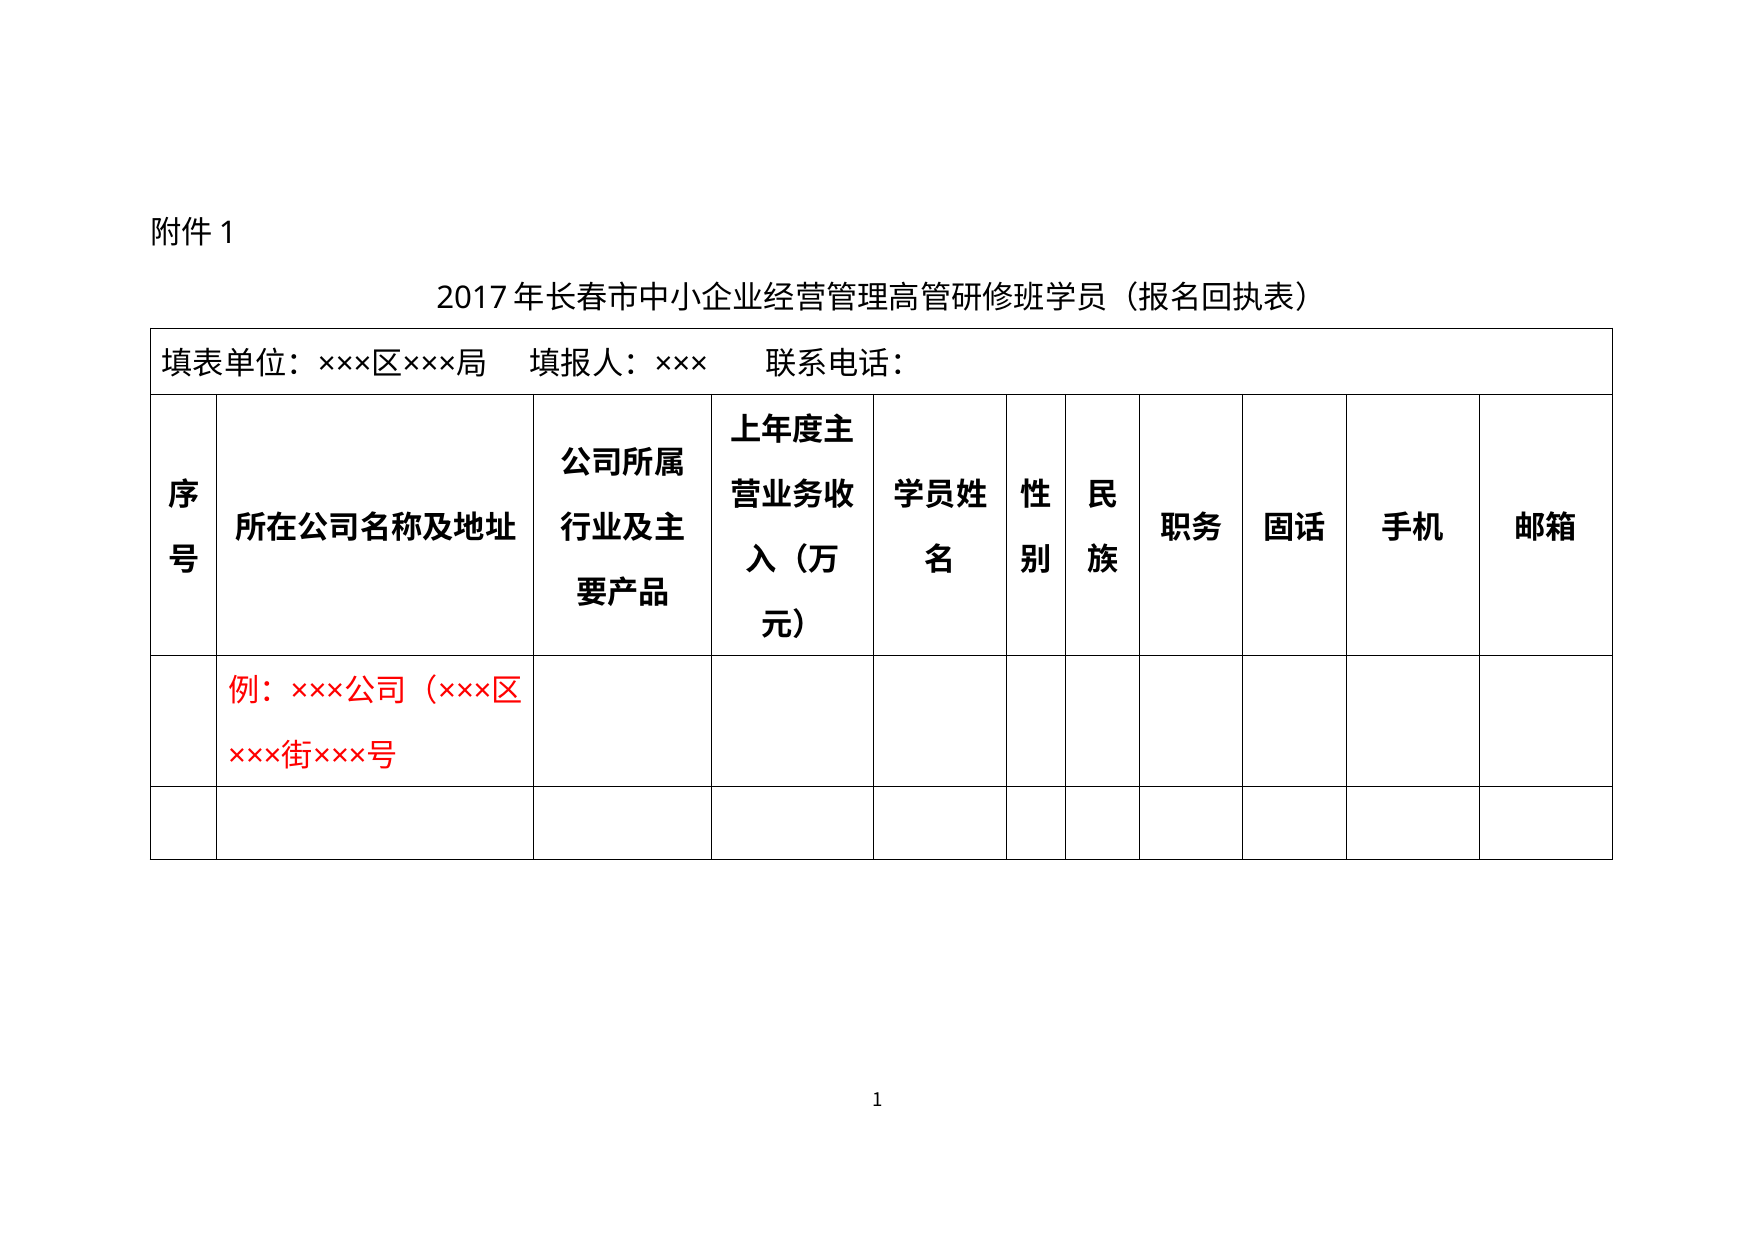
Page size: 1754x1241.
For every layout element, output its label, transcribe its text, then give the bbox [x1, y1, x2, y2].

table_cell 邮箱 [1480, 395, 1612, 655]
table_cell 性别 [1007, 395, 1065, 655]
table_cell [151, 656, 216, 786]
table_cell [534, 787, 711, 859]
table_cell 手机 [1347, 395, 1479, 655]
table_cell 学员姓名 [874, 395, 1006, 655]
text 附件1 [150, 198, 1604, 263]
table_cell [874, 656, 1006, 786]
table_cell [1243, 656, 1346, 786]
table_cell [1347, 656, 1479, 786]
table_cell 职务 [1140, 395, 1242, 655]
table_cell [1480, 787, 1612, 859]
table_cell 序号 [151, 395, 216, 655]
table_cell [874, 787, 1006, 859]
table_cell 所在公司名称及地址 [217, 395, 533, 655]
table_cell [1347, 787, 1479, 859]
table_cell [1007, 656, 1065, 786]
table_cell [1243, 787, 1346, 859]
table_cell [1007, 787, 1065, 859]
table_cell 上年度主营业务收入（万元） [712, 395, 873, 655]
table_cell [151, 787, 216, 859]
table_cell 公司所属行业及主要产品 [534, 395, 711, 655]
table_header 2017年长春市中小企业经营管理高管研修班学员（报名回执表） [150, 263, 1612, 328]
table_cell 固话 [1243, 395, 1346, 655]
table_cell [1480, 656, 1612, 786]
table_cell 填表单位：×××区×××局 填报人：××× 联系电话： [151, 329, 1612, 394]
table_cell [217, 787, 533, 859]
table_cell [534, 656, 711, 786]
table_cell [1066, 787, 1139, 859]
table_cell [1066, 656, 1139, 786]
table_cell [712, 656, 873, 786]
table_cell [1140, 656, 1242, 786]
table_cell [1140, 787, 1242, 859]
table_cell 民族 [1066, 395, 1139, 655]
table_cell 例：×××公司（×××区×××街×××号 [217, 656, 533, 786]
table_cell [712, 787, 873, 859]
